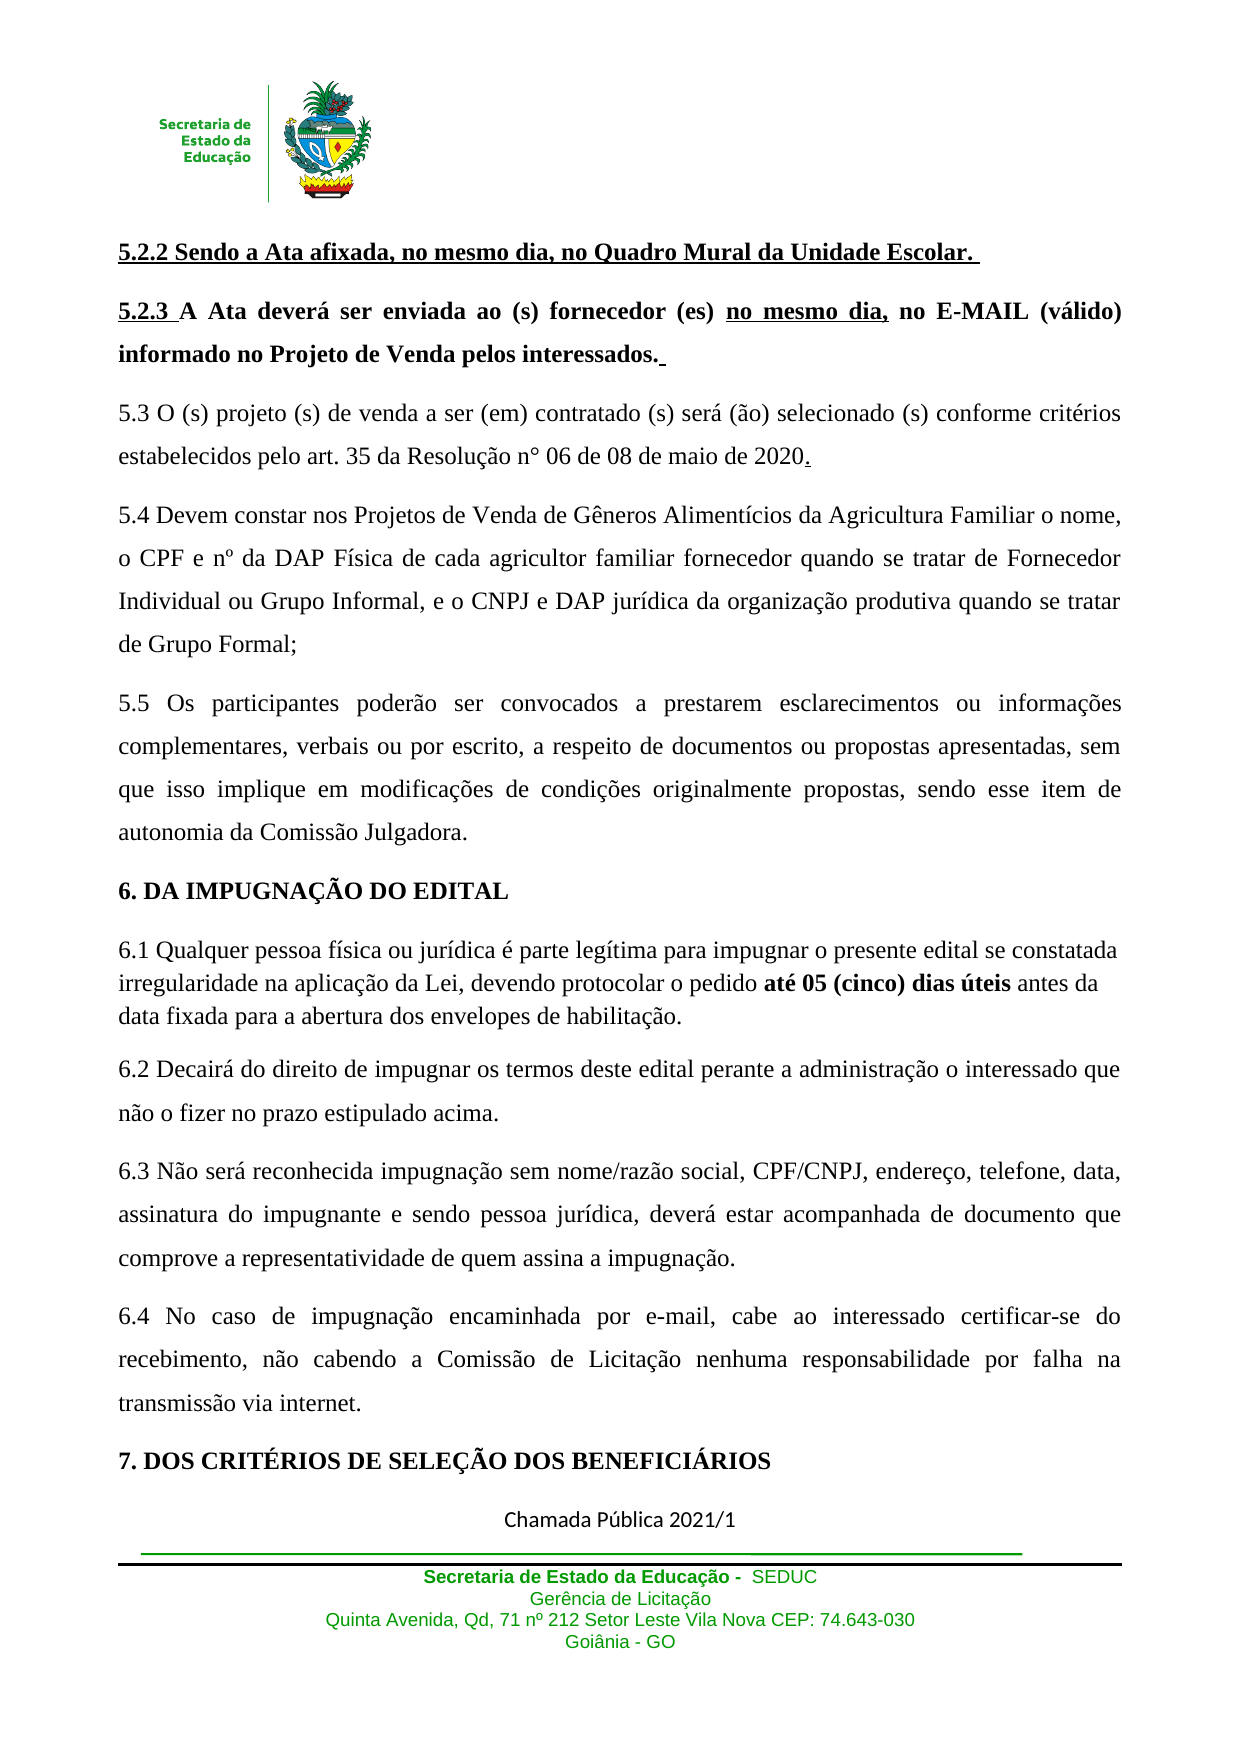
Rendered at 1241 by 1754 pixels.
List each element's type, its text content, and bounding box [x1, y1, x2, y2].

text 6.3 Não será reconhecida impugnação sem nome/razão social, CPF/CNPJ, endereço, telefone, data, assinatura do impugnante e sendo pessoa jurídica, deverá estar acompanhada de documento que comprove a representatividade de quem assina a impugnação. [118, 1156, 1122, 1271]
text 5.2.3 A Ata deverá ser enviada ao (s) fornecedor (es) no mesmo dia, no E-MAIL (válido) informado no Projeto de Venda pelos interessados. [118, 296, 1122, 368]
text 7. DOS CRITÉRIOS DE SELEÇÃO DOS BENEFICIÁRIOS [118, 1446, 1122, 1475]
text 5.4 Devem constar nos Projetos de Venda de Gêneros Alimentícios da Agricultura Familiar o nome, o CPF e nº da DAP Física de cada agricultor familiar fornecedor quando se tratar de Fornecedor Individual ou Grupo Informal, e o CNPJ e DAP jurídica da organização produtiva quando se tratar de Grupo Formal; [118, 500, 1122, 658]
text 6. DA IMPUGNAÇÃO DO EDITAL [118, 876, 1122, 905]
text 5.2.2 Sendo a Ata afixada, no mesmo dia, no Quadro Mural da Unidade Escolar. [118, 237, 1122, 266]
text 6.2 Decairá do direito de impugnar os termos deste edital perante a administração o interessado que não o fizer no prazo estipulado acima. [118, 1054, 1122, 1126]
text 6.4 No caso de impugnação encaminhada por e-mail, cabe ao interessado certificar-se do recebimento, não cabendo a Comissão de Licitação nenhuma responsabilidade por falha na transmissão via internet. [118, 1301, 1122, 1416]
text 6.1 Qualquer pessoa física ou jurídica é parte legítima para impugnar o presente edital se constatada irregularidade na aplicação da Lei, devendo protocolar o pedido até 05 (cinco) dias úteis antes da data fixada para a abertura dos envelopes de habilitação. [118, 935, 1122, 1029]
text 5.5 Os participantes poderão ser convocados a prestarem esclarecimentos ou informações complementares, verbais ou por escrito, a respeito de documentos ou propostas apresentadas, sem que isso implique em modificações de condições originalmente propostas, sendo esse item de autonomia da Comissão Julgadora. [118, 688, 1122, 846]
text 5.3 O (s) projeto (s) de venda a ser (em) contratado (s) será (ão) selecionado (s) conforme critérios estabelecidos pelo art. 35 da Resolução n° 06 de 08 de maio de 2020. [118, 398, 1122, 470]
picture [118, 73, 412, 210]
